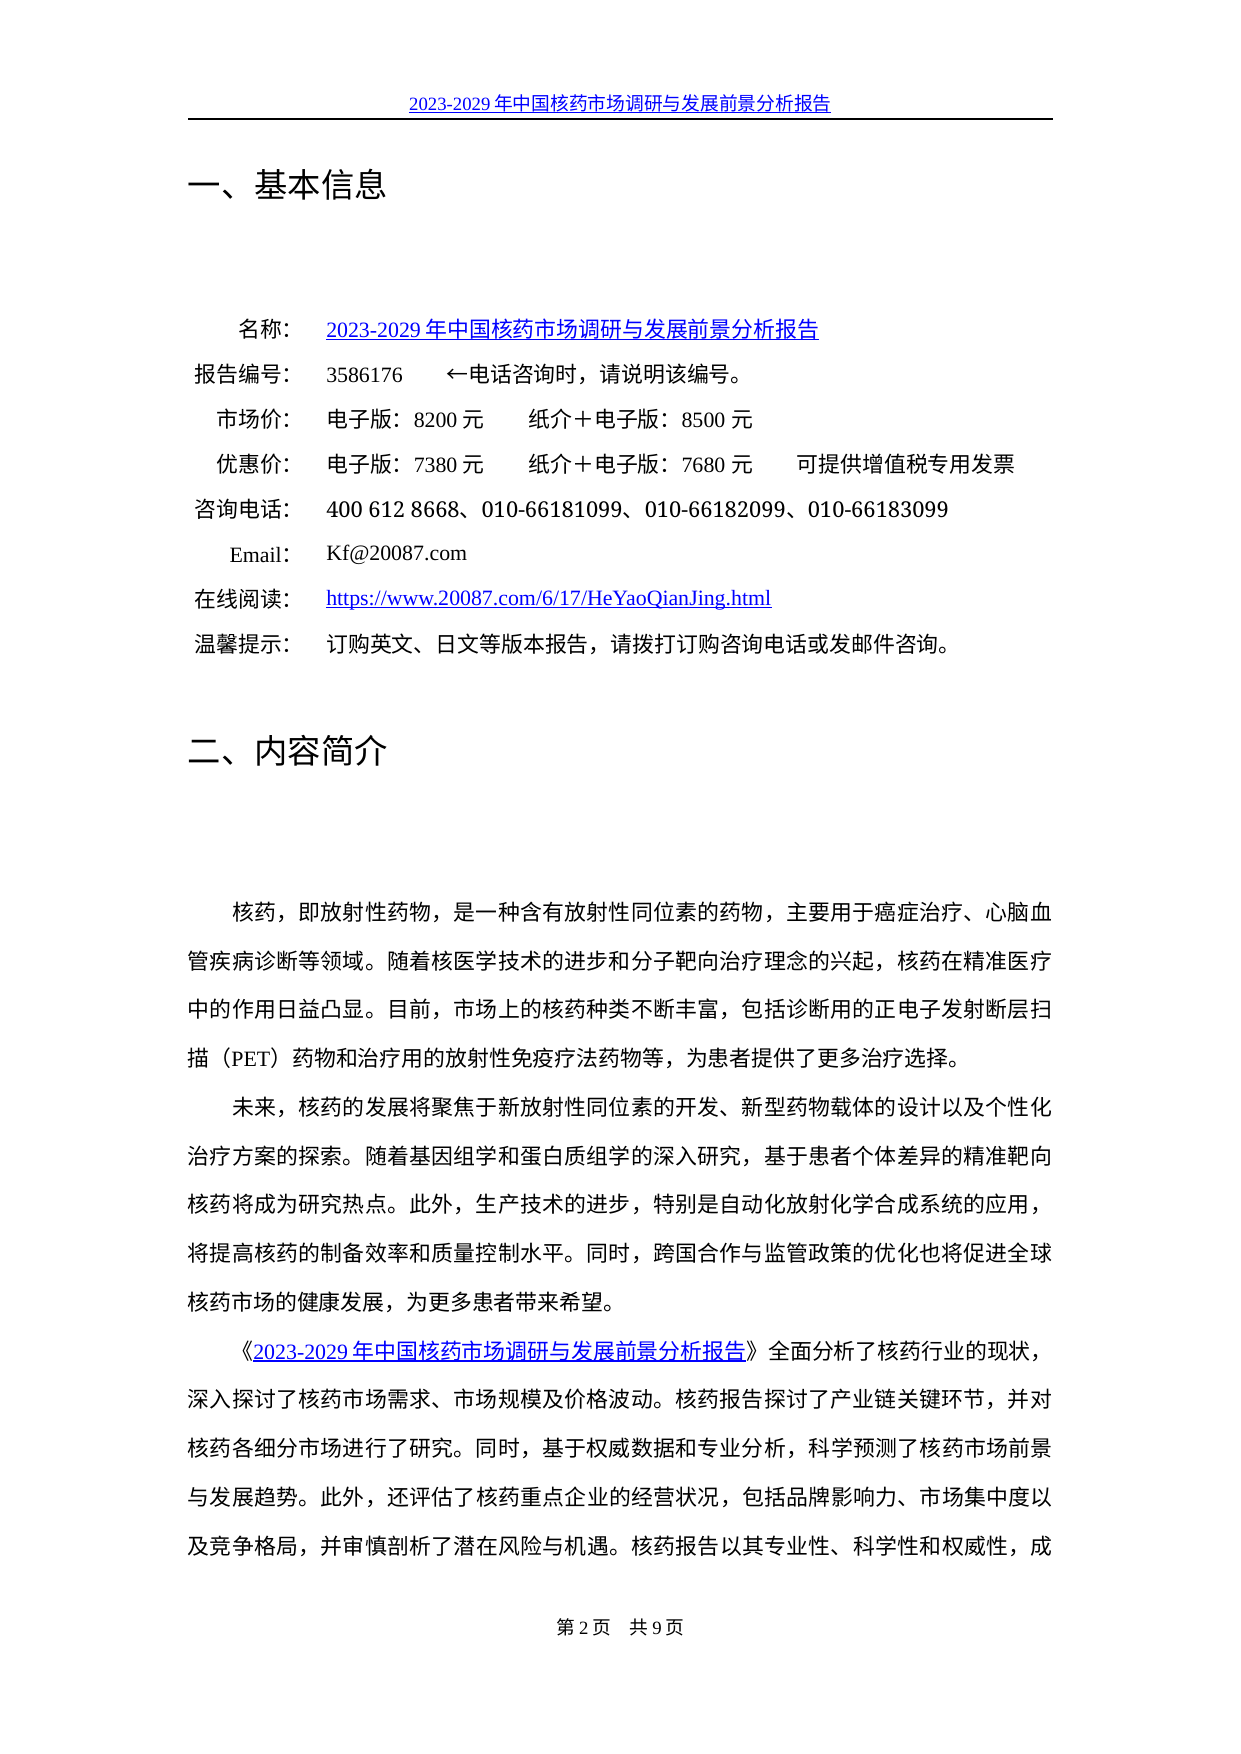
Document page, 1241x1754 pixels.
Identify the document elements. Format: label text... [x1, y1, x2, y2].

table_header 2023-2029年中国核药市场调研与发展前景分析报告 [315, 312, 1073, 357]
table_cell 3586176 ←电话咨询时，请说明该编号。 [315, 357, 1073, 402]
table_cell 温馨提示： [167, 627, 315, 672]
table_cell 订购英文、日文等版本报告，请拨打订购咨询电话或发邮件咨询。 [315, 627, 1073, 672]
table_header 名称： [167, 312, 315, 357]
table_cell 400 612 8668、010-66181099、010-66182099、010-66183099 [315, 492, 1073, 537]
table_cell 咨询电话： [167, 492, 315, 537]
table_cell 电子版：8200 元 纸介＋电子版：8500 元 [315, 402, 1073, 447]
table_cell 报告编号： [167, 357, 315, 402]
title 二、内容简介 [187, 717, 1053, 782]
table_cell 在线阅读： [167, 582, 315, 627]
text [187, 894, 1053, 1561]
table_cell 市场价： [167, 402, 315, 447]
title 一、基本信息 [187, 150, 1053, 215]
table_cell Kf@20087.com [315, 537, 1073, 582]
table_cell [315, 582, 1073, 627]
table_cell 电子版：7380 元 纸介＋电子版：7680 元 可提供增值税专用发票 [315, 447, 1073, 492]
table_cell 优惠价： [167, 447, 315, 492]
table_cell Email： [167, 537, 315, 582]
